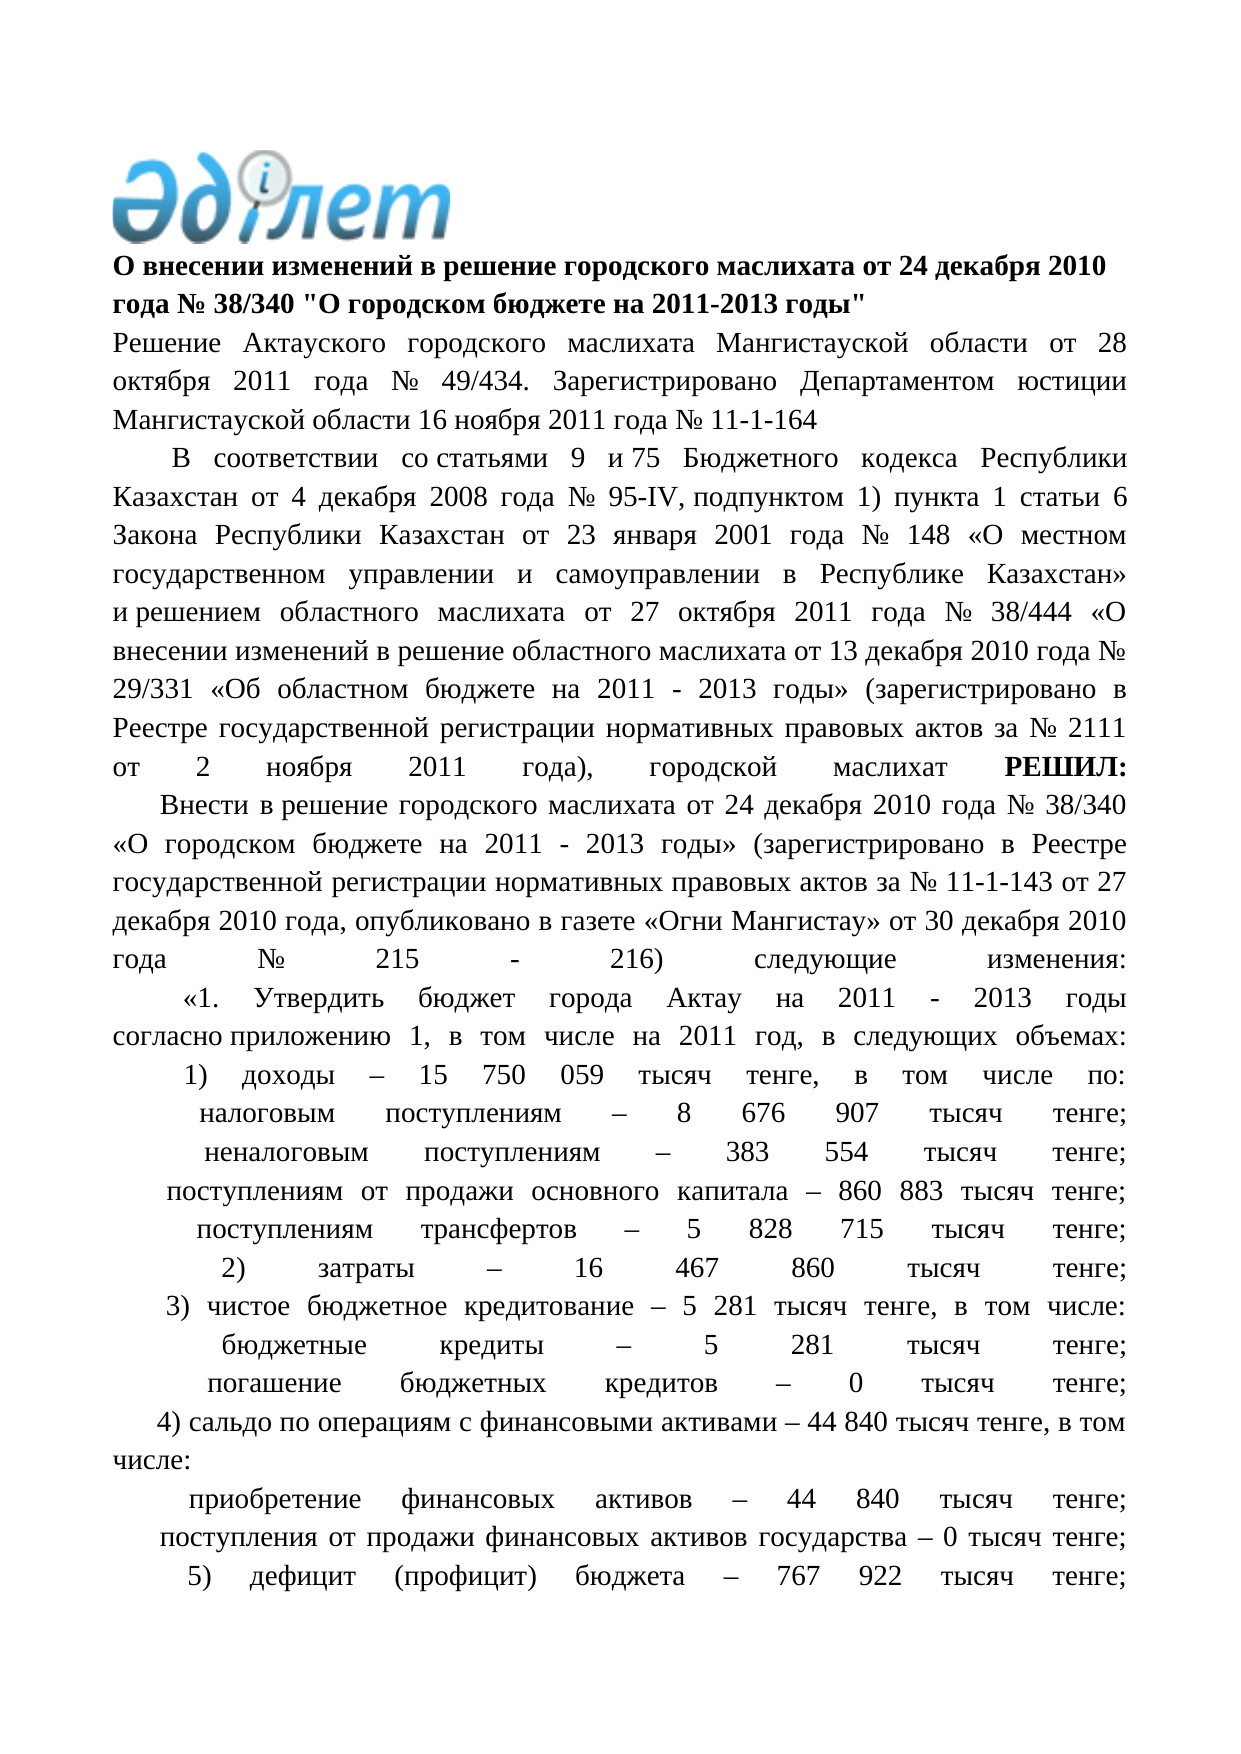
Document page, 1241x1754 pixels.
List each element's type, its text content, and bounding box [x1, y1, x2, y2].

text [112, 440, 1128, 1592]
picture [112, 150, 451, 244]
text Решение Актауского городского маслихата Мангистауской области от 28 октября 2011 года № 49/434. Зарегистрировано Департаментом юстиции Мангистауской области 16 ноября 2011 года № 11-1-164 [112, 325, 1128, 435]
text О внесении изменений в решение городского маслихата от 24 декабря 2010 года № 38/340 "О городском бюджете на 2011-2013 годы" [112, 248, 1128, 320]
